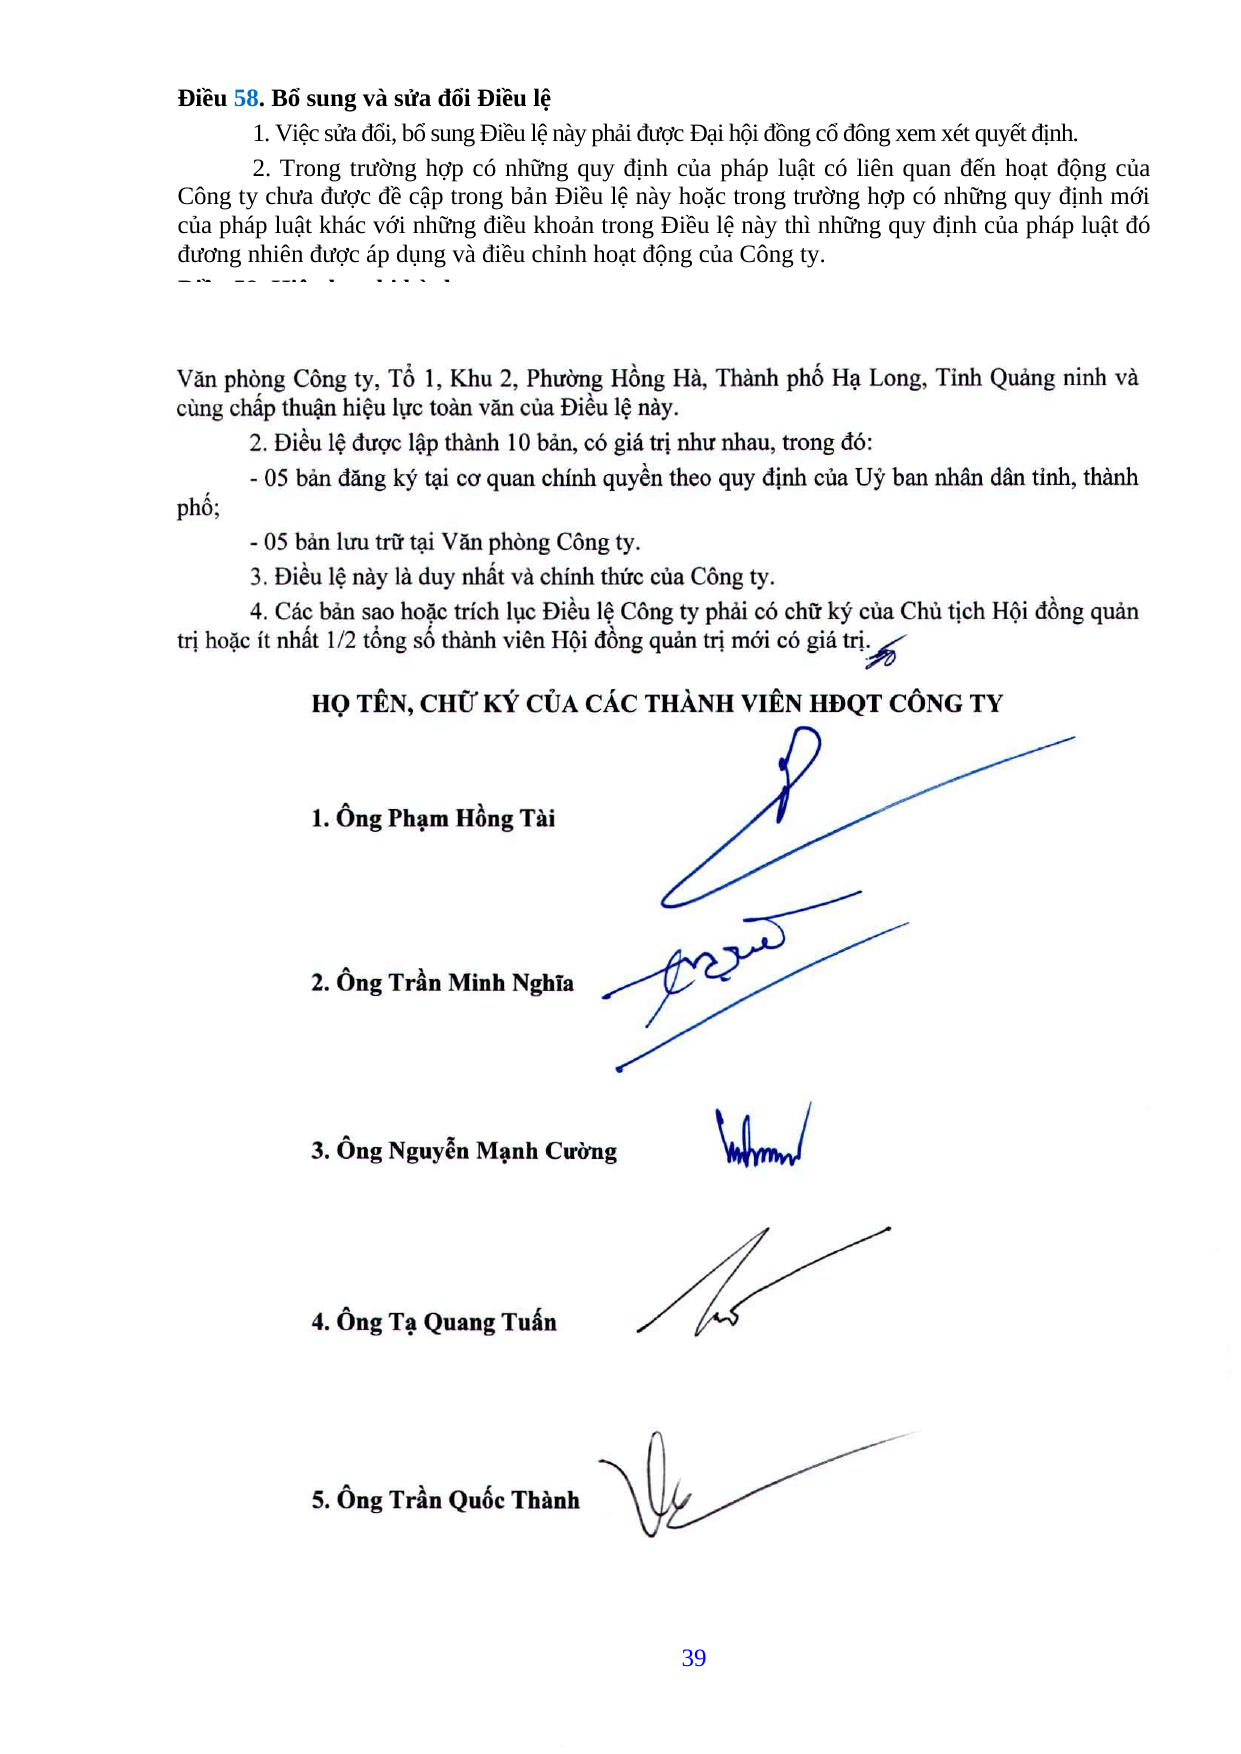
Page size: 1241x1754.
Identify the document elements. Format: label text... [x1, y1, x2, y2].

text 1. Việc sửa đổi, bổ sung Điều lệ này phải được Đại hội đồng cổ đông xem xét quyết định. [177, 118, 1152, 146]
picture [3, 282, 1232, 1754]
text 2. Trong trường hợp có những quy định của pháp luật có liên quan đến hoạt động của Công ty chưa được đề cập trong bản Điều lệ này hoặc trong trường hợp có những quy định mới của pháp luật khác với những điều khoản trong Điều lệ này thì những quy định của pháp luật đó đương nhiên được áp dụng và điều chỉnh hoạt động của Công ty. [177, 153, 1152, 268]
text Điều 58. Bổ sung và sửa đổi Điều lệ [177, 83, 1152, 111]
